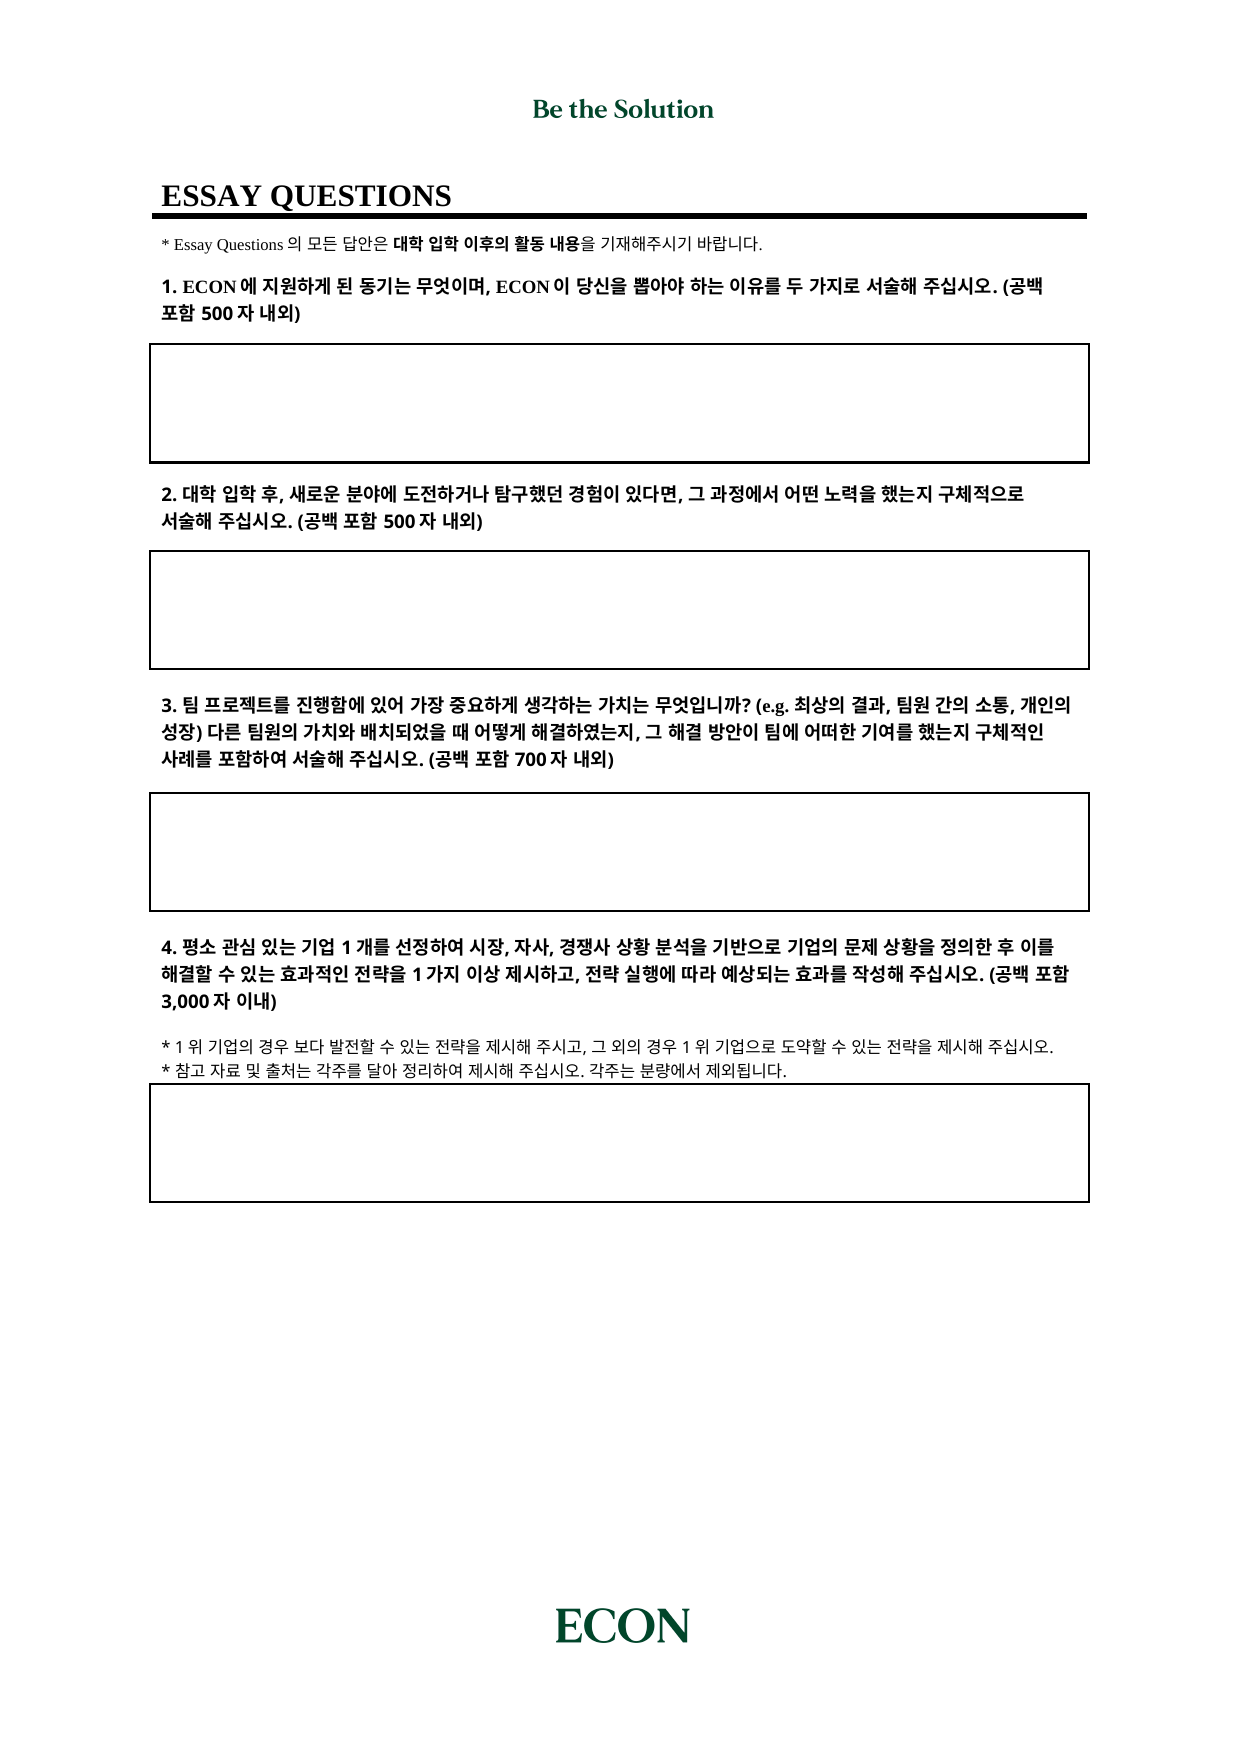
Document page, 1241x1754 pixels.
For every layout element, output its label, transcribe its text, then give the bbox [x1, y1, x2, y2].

table_cell [151, 1085, 1088, 1201]
table_cell [151, 345, 1088, 461]
picture [530, 1604, 711, 1651]
picture [496, 88, 744, 127]
table_cell 4. 평소 관심 있는 기업 1개를 선정하여 시장, 자사, 경쟁사 상황 분석을 기반으로 기업의 문제 상황을 정의한 후 이를 해결할 수 있는 효과적인 전략을 1가지 이상 제시하고, 전략 실행에 따라 예상되는 효과를 작성해 주십시오. (공백 포함 3,000자 이내) [150, 912, 1089, 1034]
table_cell [151, 794, 1088, 910]
table_cell * Essay Questions의 모든 답안은 대학 입학 이후의 활동 내용을 기재해주시기 바랍니다. [150, 231, 1089, 255]
table_cell [151, 552, 1088, 668]
table_cell 3. 팀 프로젝트를 진행함에 있어 가장 중요하게 생각하는 가치는 무엇입니까? (e.g. 최상의 결과, 팀원 간의 소통, 개인의 성장) 다른 팀원의 가치와 배치되었을 때 어떻게 해결하였는지, 그 해결 방안이 팀에 어떠한 기여를 했는지 구체적인 사례를 포함하여 서술해 주십시오. (공백 포함 700자 내외) [150, 670, 1089, 792]
table_cell * 1위 기업의 경우 보다 발전할 수 있는 전략을 제시해 주시고, 그 외의 경우 1위 기업으로 도약할 수 있는 전략을 제시해 주십시오. * 참고 자료 및 출처는 각주를 달아 정리하여 제시해 주십시오. 각주는 분량에서 제외됩니다. [150, 1034, 1089, 1083]
table_cell [150, 213, 1089, 231]
table_cell 1. ECON에 지원하게 된 동기는 무엇이며, ECON이 당신을 뽑아야 하는 이유를 두 가지로 서술해 주십시오. (공백 포함 500자 내외) [150, 255, 1089, 343]
table_cell 2. 대학 입학 후, 새로운 분야에 도전하거나 탐구했던 경험이 있다면, 그 과정에서 어떤 노력을 했는지 구체적으로 서술해 주십시오. (공백 포함 500자 내외) [150, 464, 1089, 550]
table_header ESSAY QUESTIONS [150, 177, 1089, 213]
